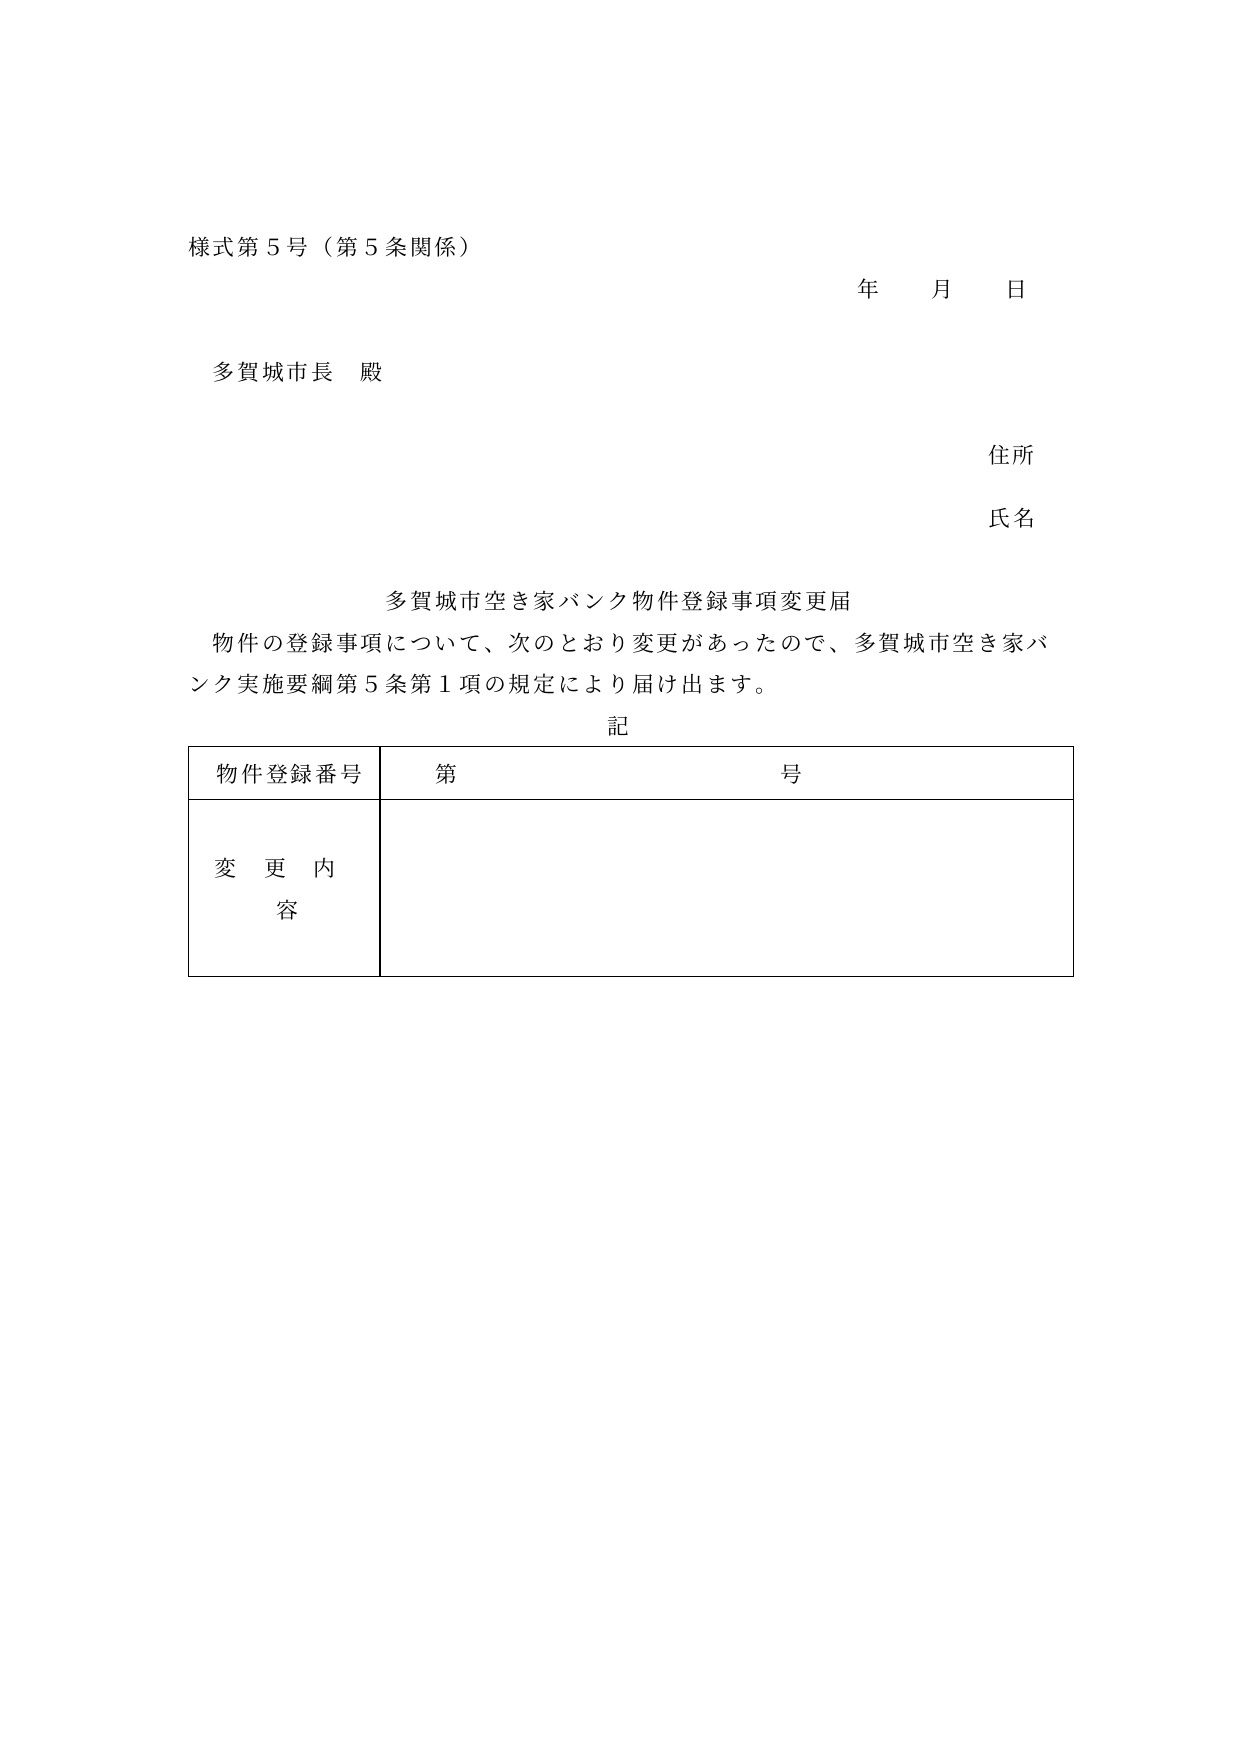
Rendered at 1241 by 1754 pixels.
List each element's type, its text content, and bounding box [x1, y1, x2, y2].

text 氏名 [188, 496, 1037, 538]
text 様式第５号（第５条関係） [188, 225, 1030, 267]
text 住所 [188, 433, 1037, 475]
table_cell 変更内容 [189, 800, 379, 976]
table_header 第 号 [381, 747, 1073, 799]
subtitle 記 [188, 704, 1052, 746]
text 年 月 日 [188, 267, 1030, 308]
text 多賀城市長 殿 [188, 350, 1030, 392]
table_cell [381, 800, 1073, 976]
text 多賀城市空き家バンク物件登録事項変更届 [188, 579, 1052, 621]
table_header 物件登録番号 [189, 747, 379, 799]
text 物件の登録事項について、次のとおり変更があったので、多賀城市空き家バンク実施要綱第５条第１項の規定により届け出ます。 [188, 621, 1052, 704]
